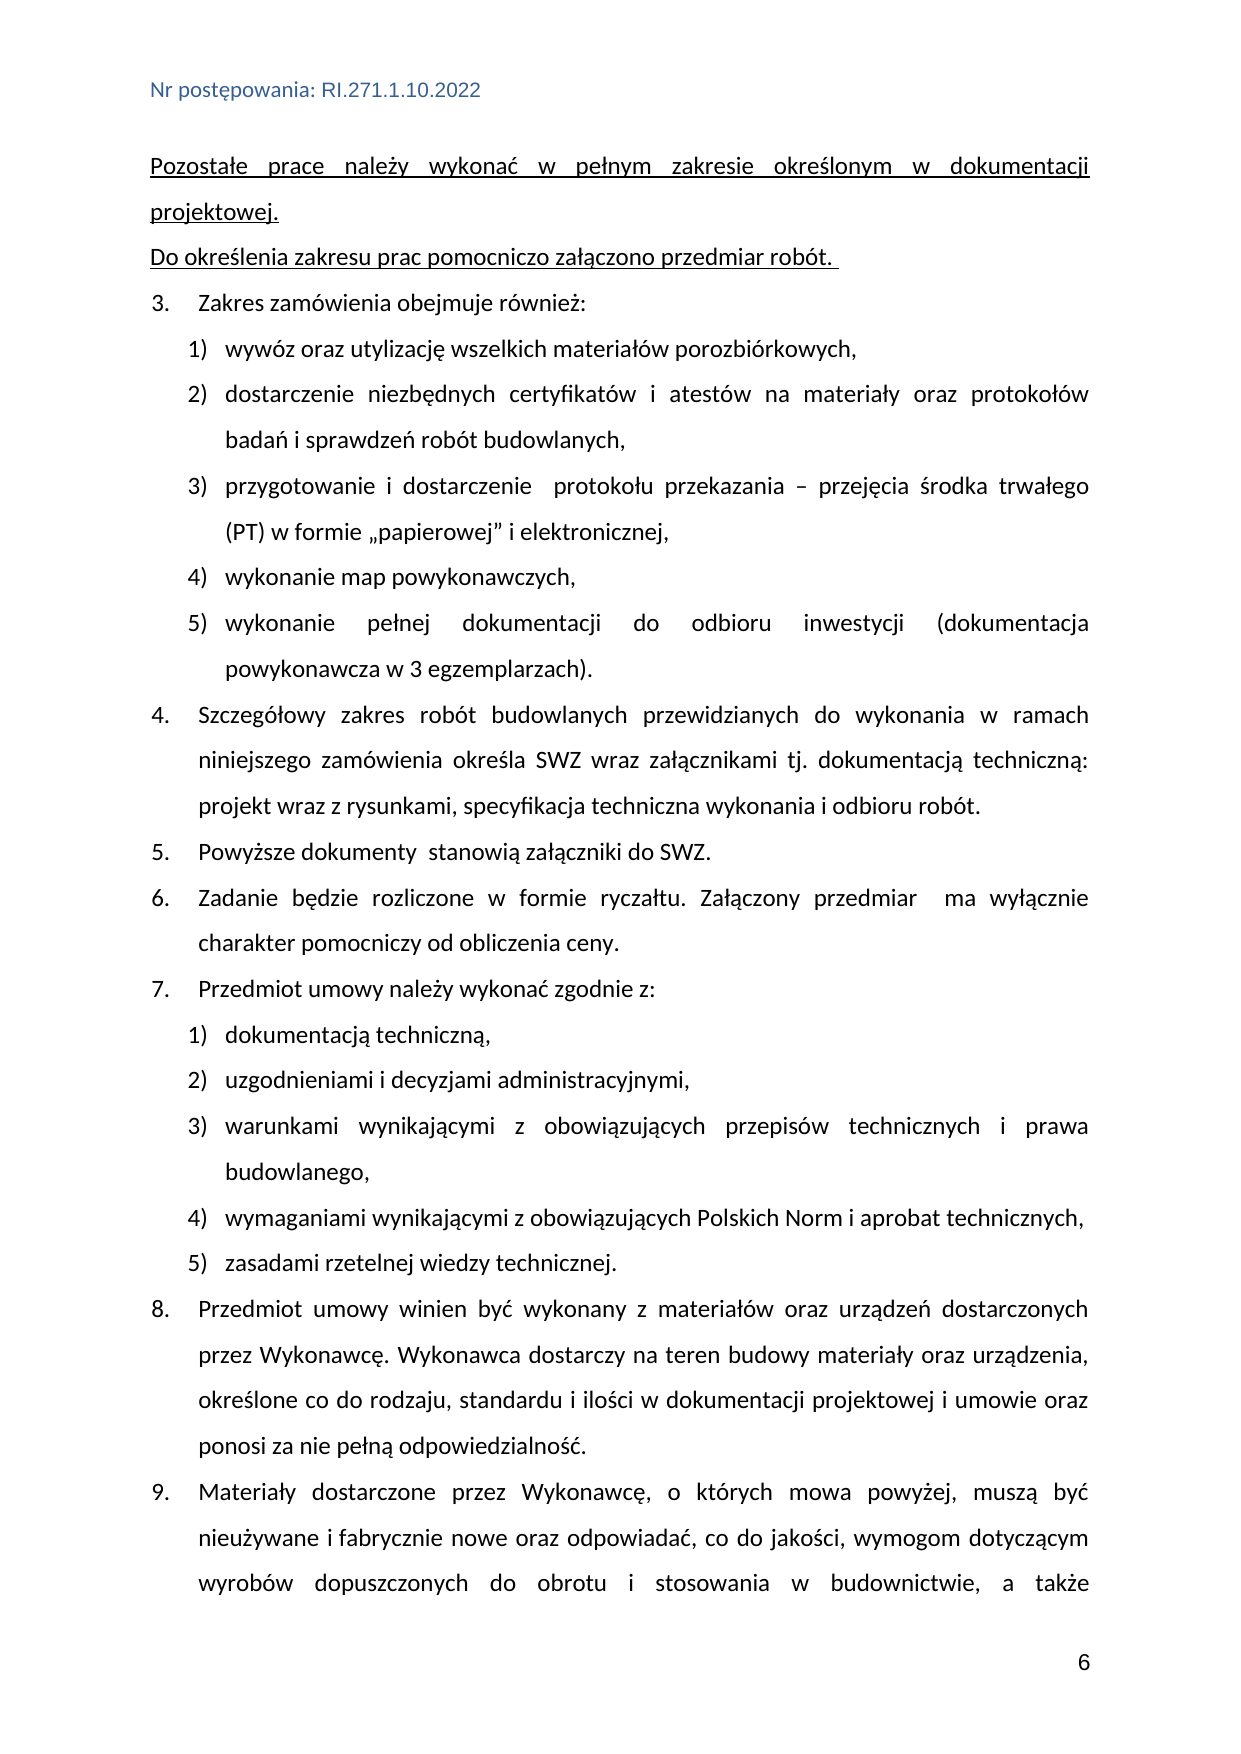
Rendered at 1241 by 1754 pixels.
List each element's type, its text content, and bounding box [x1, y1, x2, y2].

list wykonanie pełnej dokumentacji do odbioru inwestycji (dokumentacja powykonawcza w 3 egzemplarzach). [187, 607, 1090, 683]
list dokumentacją techniczną, [187, 1019, 1090, 1049]
text Do określenia zakresu prac pomocniczo załączono przedmiar robót. [150, 241, 1090, 272]
list wywóz oraz utylizację wszelkich materiałów porozbiórkowych, [187, 333, 1090, 363]
list Zadanie będzie rozliczone w formie ryczałtu. Załączony przedmiar ma wyłącznie charakter pomocniczy od obliczenia ceny. [151, 882, 1090, 958]
list przygotowanie i dostarczenie protokołu przekazania – przejęcia środka trwałego (PT) w formie „papierowej” i elektronicznej, [187, 470, 1090, 546]
list zasadami rzetelnej wiedzy technicznej. [187, 1247, 1090, 1278]
list wymaganiami wynikającymi z obowiązujących Polskich Norm i aprobat technicznych, [187, 1202, 1090, 1232]
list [151, 1476, 1090, 1598]
list wykonanie map powykonawczych, [187, 562, 1090, 592]
list uzgodnieniami i decyzjami administracyjnymi, [187, 1064, 1090, 1095]
list Zakres zamówienia obejmuje również: [151, 287, 1090, 318]
list dostarczenie niezbędnych certyfikatów i atestów na materiały oraz protokołów badań i sprawdzeń robót budowlanych, [187, 379, 1090, 455]
list Szczegółowy zakres robót budowlanych przewidzianych do wykonania w ramach niniejszego zamówienia określa SWZ wraz załącznikami tj. dokumentacją techniczną: projekt wraz z rysunkami, specyfikacja techniczna wykonania i odbioru robót. [151, 699, 1090, 821]
list Przedmiot umowy należy wykonać zgodnie z: [151, 973, 1090, 1004]
list Powyższe dokumenty stanowią załączniki do SWZ. [151, 836, 1090, 866]
text Pozostałe prace należy wykonać w pełnym zakresie określonym w dokumentacji projektowej. [150, 178, 1090, 226]
list warunkami wynikającymi z obowiązujących przepisów technicznych i prawa budowlanego, [187, 1110, 1090, 1187]
list Przedmiot umowy winien być wykonany z materiałów oraz urządzeń dostarczonych przez Wykonawcę. Wykonawca dostarczy na teren budowy materiały oraz urządzenia, określone co do rodzaju, standardu i ilości w dokumentacji projektowej i umowie oraz ponosi za nie pełną odpowiedzialność. [151, 1293, 1090, 1461]
text Pozostałe prace należy wykonać w pełnym zakresie określonym w dokumentacji projektowej. [150, 150, 1090, 176]
